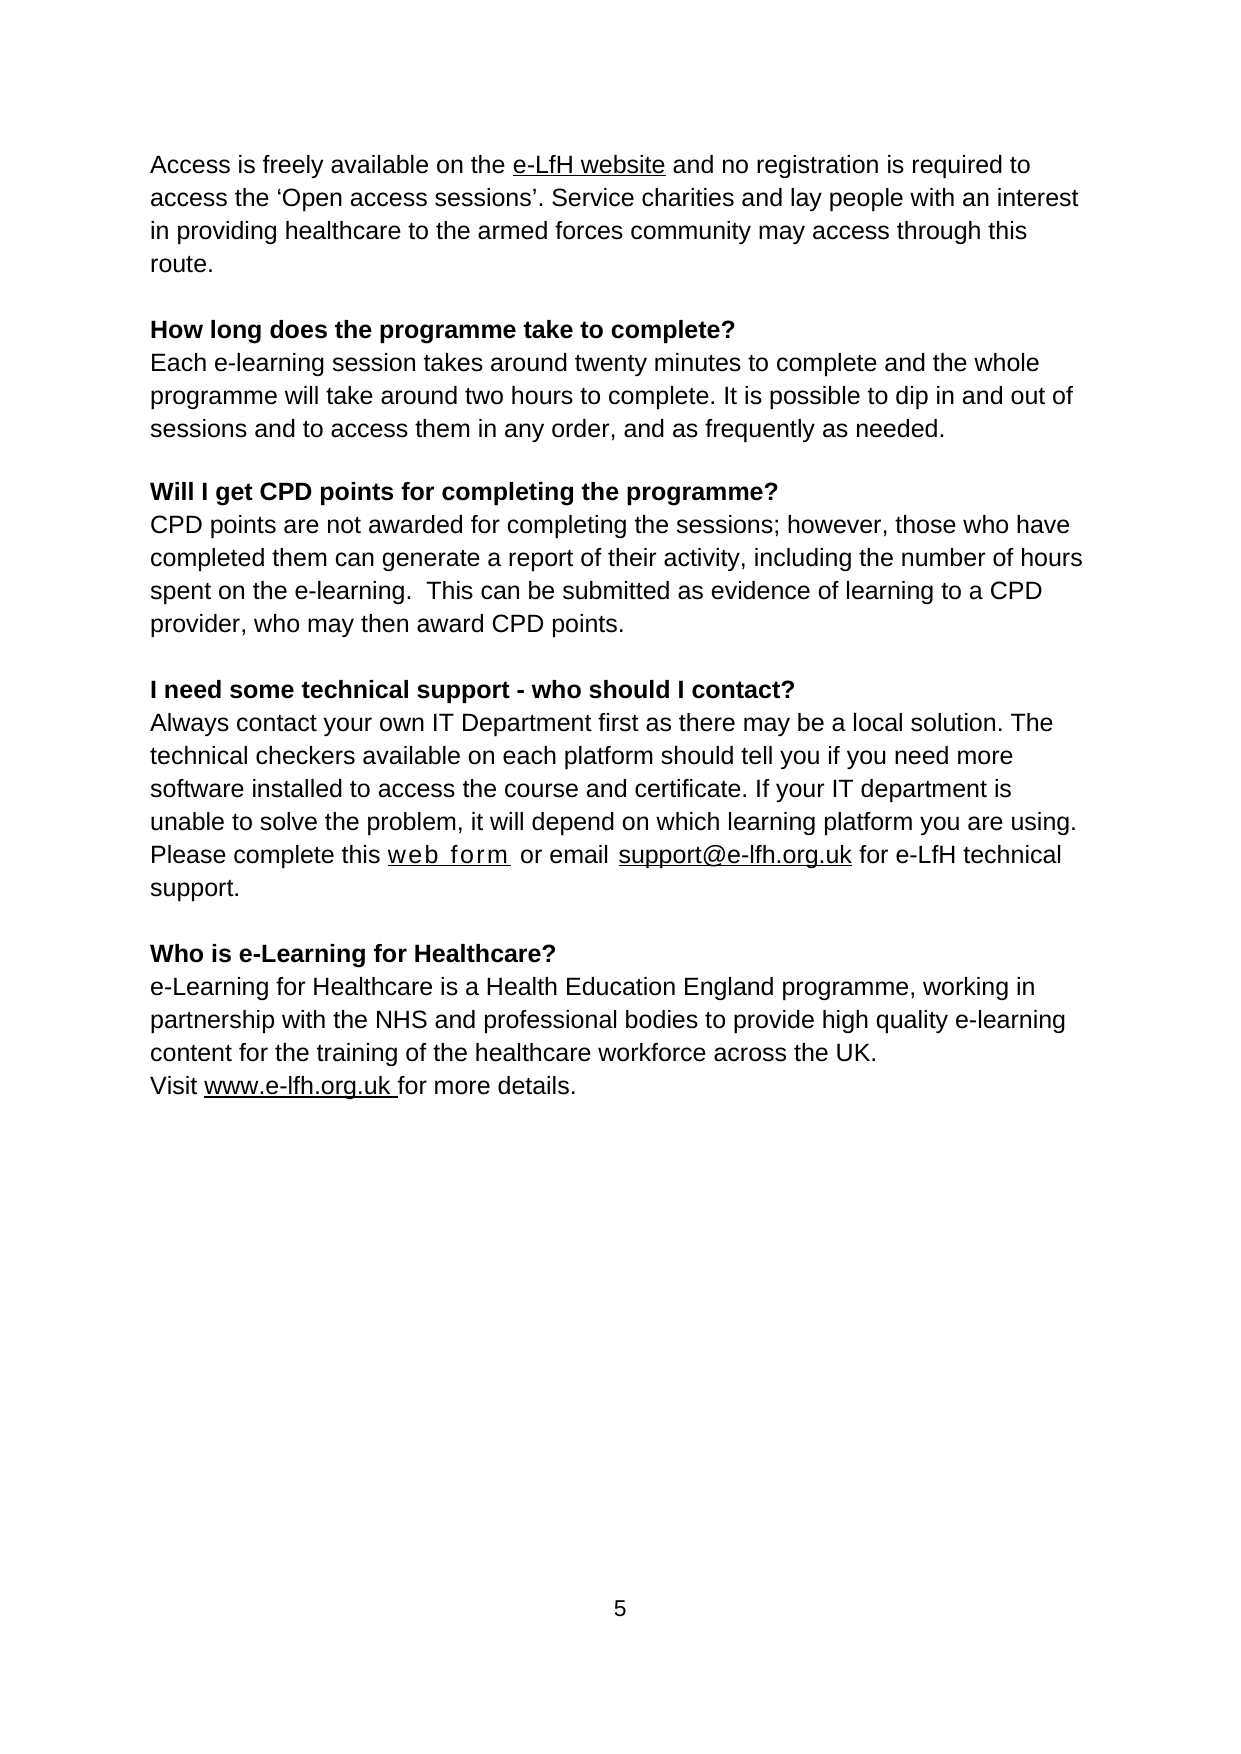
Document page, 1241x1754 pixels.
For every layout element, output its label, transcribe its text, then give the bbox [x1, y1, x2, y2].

text e-Learning for Healthcare is a Health Education England programme, working in partnership with the NHS and professional bodies to provide high quality e-learning content for the training of the healthcare workforce across the UK. [150, 972, 1090, 1067]
text How long does the programme take to complete? [150, 315, 1090, 344]
text Visit www.e-lfh.org.uk for more details. [150, 1071, 1090, 1100]
text Each e-learning session takes around twenty minutes to complete and the whole programme will take around two hours to complete. It is possible to dip in and out of sessions and to access them in any order, and as frequently as needed. [150, 348, 1090, 473]
text I need some technical support - who should I contact? [150, 675, 1090, 704]
text Access is freely available on the e-LfH website and no registration is required to access the ‘Open access sessions’. Service charities and lay people with an interest in providing healthcare to the armed forces community may access through this route. [150, 150, 1090, 278]
text Will I get CPD points for completing the programme? [150, 477, 1090, 506]
text CPD points are not awarded for completing the sessions; however, those who have completed them can generate a report of their activity, including the number of hours spent on the e-learning. This can be submitted as evidence of learning to a CPD provider, who may then award CPD points. [150, 510, 1090, 638]
text Always contact your own IT Department first as there may be a local solution. The technical checkers available on each platform should tell you if you need more software installed to access the course and certificate. If your IT department is unable to solve the problem, it will depend on which learning platform you are using. Please complete this web form or email support@e-lfh.org.uk for e-LfH technical support. [150, 708, 1090, 902]
text Who is e-Learning for Healthcare? [150, 939, 1090, 968]
